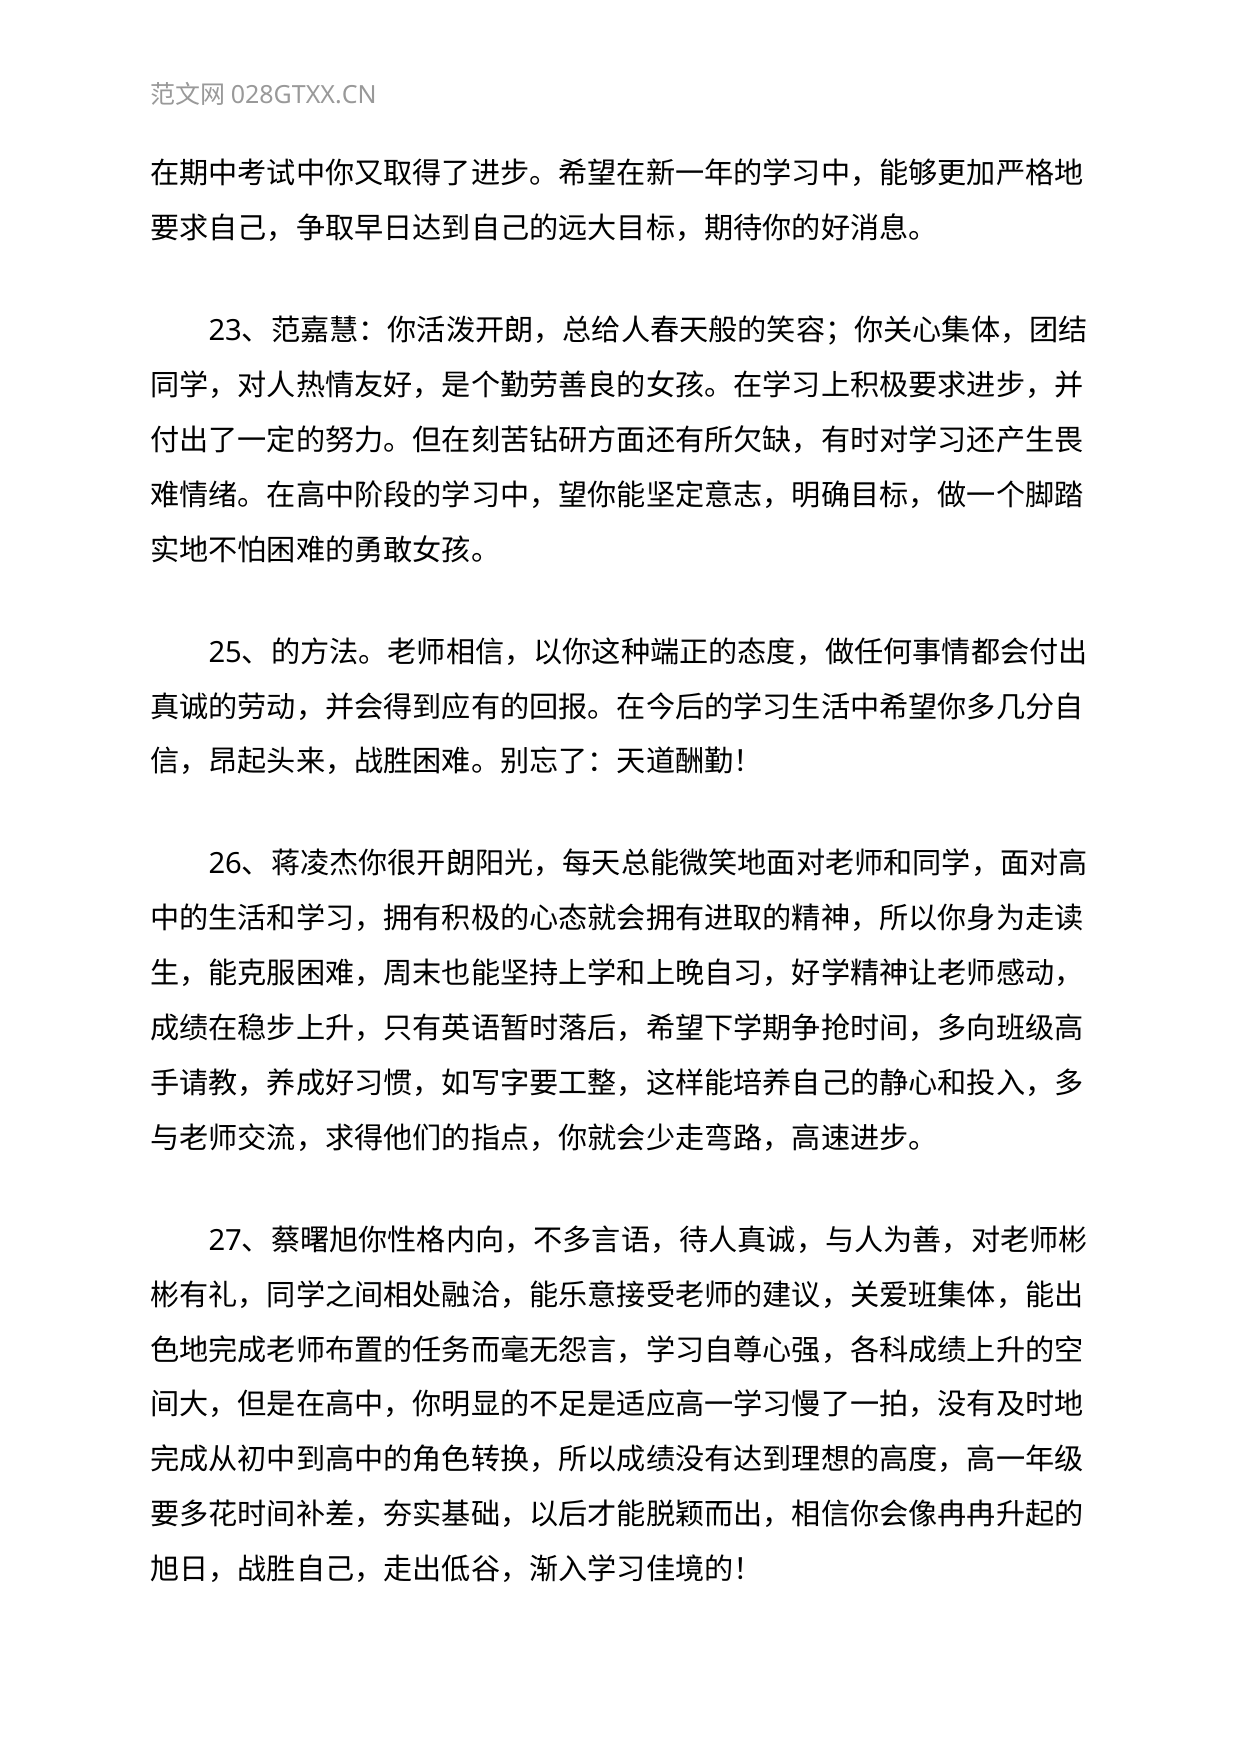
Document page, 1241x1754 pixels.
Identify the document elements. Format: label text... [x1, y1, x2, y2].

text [150, 150, 1090, 247]
text 23、范嘉慧：你活泼开朗，总给人春天般的笑容；你关心集体，团结同学，对人热情友好，是个勤劳善良的女孩。在学习上积极要求进步，并付出了一定的努力。但在刻苦钻研方面还有所欠缺，有时对学习还产生畏难情绪。在高中阶段的学习中，望你能坚定意志，明确目标，做一个脚踏实地不怕困难的勇敢女孩。 [150, 307, 1090, 569]
text 26、蒋凌杰你很开朗阳光，每天总能微笑地面对老师和同学，面对高中的生活和学习，拥有积极的心态就会拥有进取的精神，所以你身为走读生，能克服困难，周末也能坚持上学和上晚自习，好学精神让老师感动，成绩在稳步上升，只有英语暂时落后，希望下学期争抢时间，多向班级高手请教，养成好习惯，如写字要工整，这样能培养自己的静心和投入，多与老师交流，求得他们的指点，你就会少走弯路，高速进步。 [150, 840, 1090, 1157]
text 27、蔡曙旭你性格内向，不多言语，待人真诚，与人为善，对老师彬彬有礼，同学之间相处融洽，能乐意接受老师的建议，关爱班集体，能出色地完成老师布置的任务而毫无怨言，学习自尊心强，各科成绩上升的空间大，但是在高中，你明显的不足是适应高一学习慢了一拍，没有及时地完成从初中到高中的角色转换，所以成绩没有达到理想的高度，高一年级要多花时间补差，夯实基础，以后才能脱颖而出，相信你会像冉冉升起的旭日，战胜自己，走出低谷，渐入学习佳境的！ [150, 1216, 1090, 1588]
text 25、的方法。老师相信，以你这种端正的态度，做任何事情都会付出真诚的劳动，并会得到应有的回报。在今后的学习生活中希望你多几分自信，昂起头来，战胜困难。别忘了：天道酬勤！ [150, 628, 1090, 780]
